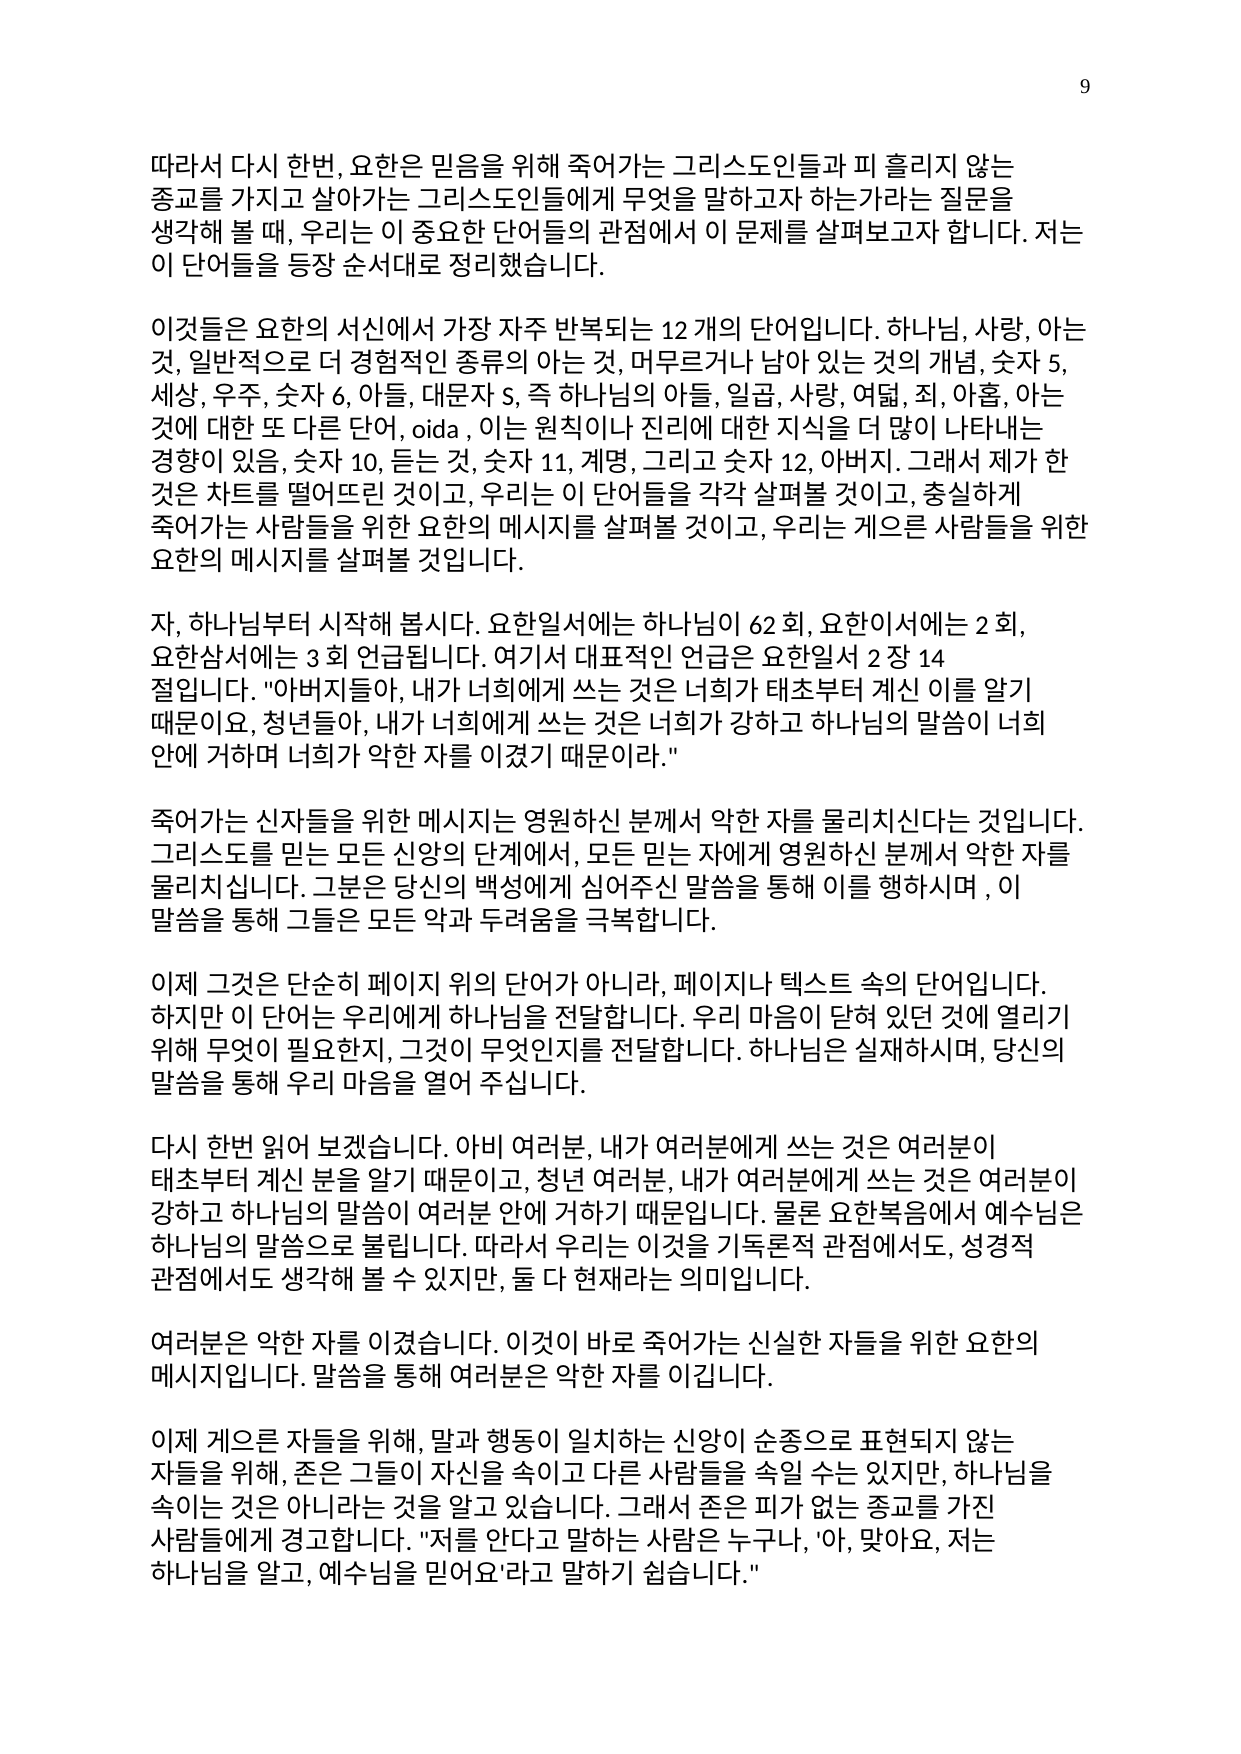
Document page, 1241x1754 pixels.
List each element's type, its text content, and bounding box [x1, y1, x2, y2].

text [150, 150, 1090, 282]
text 자, 하나님부터 시작해 봅시다. 요한일서에는 하나님이 62회, 요한이서에는 2회, 요한삼서에는 3회 언급됩니다. 여기서 대표적인 언급은 요한일서 2장 14절입니다. "아버지들아, 내가 너희에게 쓰는 것은 너희가 태초부터 계신 이를 알기 때문이요, 청년들아, 내가 너희에게 쓰는 것은 너희가 강하고 하나님의 말씀이 너희 안에 거하며 너희가 악한 자를 이겼기 때문이라." [150, 608, 1090, 774]
text 다시 한번 읽어 보겠습니다. 아비 여러분, 내가 여러분에게 쓰는 것은 여러분이 태초부터 계신 분을 알기 때문이고, 청년 여러분, 내가 여러분에게 쓰는 것은 여러분이 강하고 하나님의 말씀이 여러분 안에 거하기 때문입니다. 물론 요한복음에서 예수님은 하나님의 말씀으로 불립니다. 따라서 우리는 이것을 기독론적 관점에서도, 성경적 관점에서도 생각해 볼 수 있지만, 둘 다 현재라는 의미입니다. [150, 1131, 1090, 1296]
text 이것들은 요한의 서신에서 가장 자주 반복되는 12개의 단어입니다. 하나님, 사랑, 아는 것, 일반적으로 더 경험적인 종류의 아는 것, 머무르거나 남아 있는 것의 개념, 숫자 5, 세상, 우주, 숫자 6, 아들, 대문자 S, 즉 하나님의 아들, 일곱, 사랑, 여덟, 죄, 아홉, 아는 것에 대한 또 다른 단어, oida , 이는 원칙이나 진리에 대한 지식을 더 많이 나타내는 경향이 있음, 숫자 10, 듣는 것, 숫자 11, 계명, 그리고 숫자 12, 아버지. 그래서 제가 한 것은 차트를 떨어뜨린 것이고, 우리는 이 단어들을 각각 살펴볼 것이고, 충실하게 죽어가는 사람들을 위한 요한의 메시지를 살펴볼 것이고, 우리는 게으른 사람들을 위한 요한의 메시지를 살펴볼 것입니다. [150, 313, 1090, 577]
text 이제 게으른 자들을 위해, 말과 행동이 일치하는 신앙이 순종으로 표현되지 않는 자들을 위해, 존은 그들이 자신을 속이고 다른 사람들을 속일 수는 있지만, 하나님을 속이는 것은 아니라는 것을 알고 있습니다. 그래서 존은 피가 없는 종교를 가진 사람들에게 경고합니다. "저를 안다고 말하는 사람은 누구나, '아, 맞아요, 저는 하나님을 알고, 예수님을 믿어요'라고 말하기 쉽습니다." [150, 1425, 1090, 1590]
text 죽어가는 신자들을 위한 메시지는 영원하신 분께서 악한 자를 물리치신다는 것입니다. 그리스도를 믿는 모든 신앙의 단계에서, 모든 믿는 자에게 영원하신 분께서 악한 자를 물리치십니다. 그분은 당신의 백성에게 심어주신 말씀을 통해 이를 행하시며 , 이 말씀을 통해 그들은 모든 악과 두려움을 극복합니다. [150, 805, 1090, 937]
text 이제 그것은 단순히 페이지 위의 단어가 아니라, 페이지나 텍스트 속의 단어입니다. 하지만 이 단어는 우리에게 하나님을 전달합니다. 우리 마음이 닫혀 있던 것에 열리기 위해 무엇이 필요한지, 그것이 무엇인지를 전달합니다. 하나님은 실재하시며, 당신의 말씀을 통해 우리 마음을 열어 주십니다. [150, 968, 1090, 1100]
text 여러분은 악한 자를 이겼습니다. 이것이 바로 죽어가는 신실한 자들을 위한 요한의 메시지입니다. 말씀을 통해 여러분은 악한 자를 이깁니다. [150, 1327, 1090, 1393]
